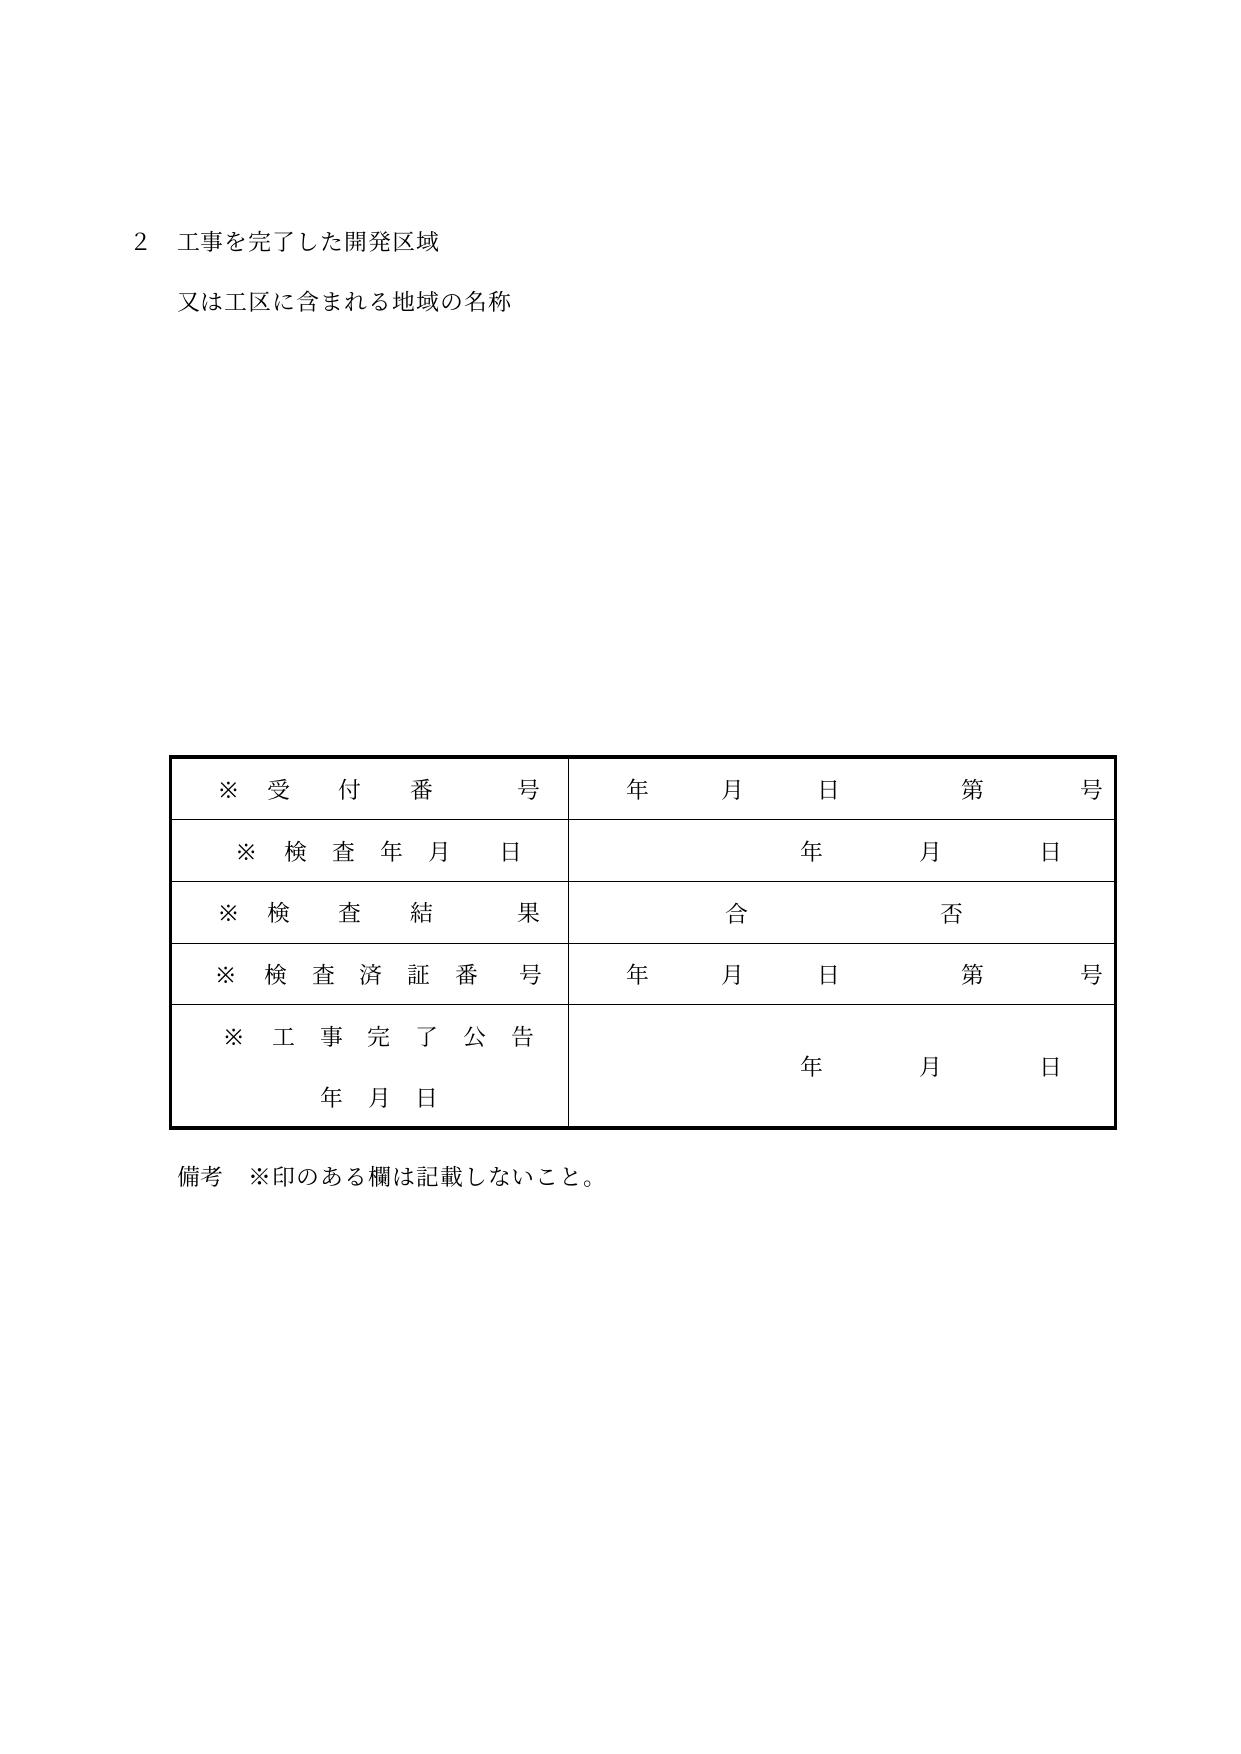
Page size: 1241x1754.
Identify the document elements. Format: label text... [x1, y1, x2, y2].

table_cell ※ 検査年月日 [172, 820, 568, 881]
table_header 年 月 日 第 号 [569, 759, 1114, 819]
table_cell 合 否 [569, 882, 1114, 942]
table_cell ※ 検査済証番号 [172, 944, 568, 1004]
table_header ※ 受付番号 [172, 759, 568, 819]
table_cell 年 月 日 [569, 820, 1114, 881]
text ２ 工事を完了した開発区域 [129, 210, 1111, 270]
table_cell ※ 工 事 完 了 公 告 年 月 日 [172, 1005, 568, 1126]
text 又は工区に含まれる地域の名称 [129, 270, 1111, 331]
table_cell ※ 検査結果 [172, 882, 568, 942]
table_cell 年 月 日 [569, 1005, 1114, 1126]
table_cell 年 月 日 第 号 [569, 944, 1114, 1004]
text 備考 ※印のある欄は記載しないこと。 [129, 1145, 1111, 1206]
